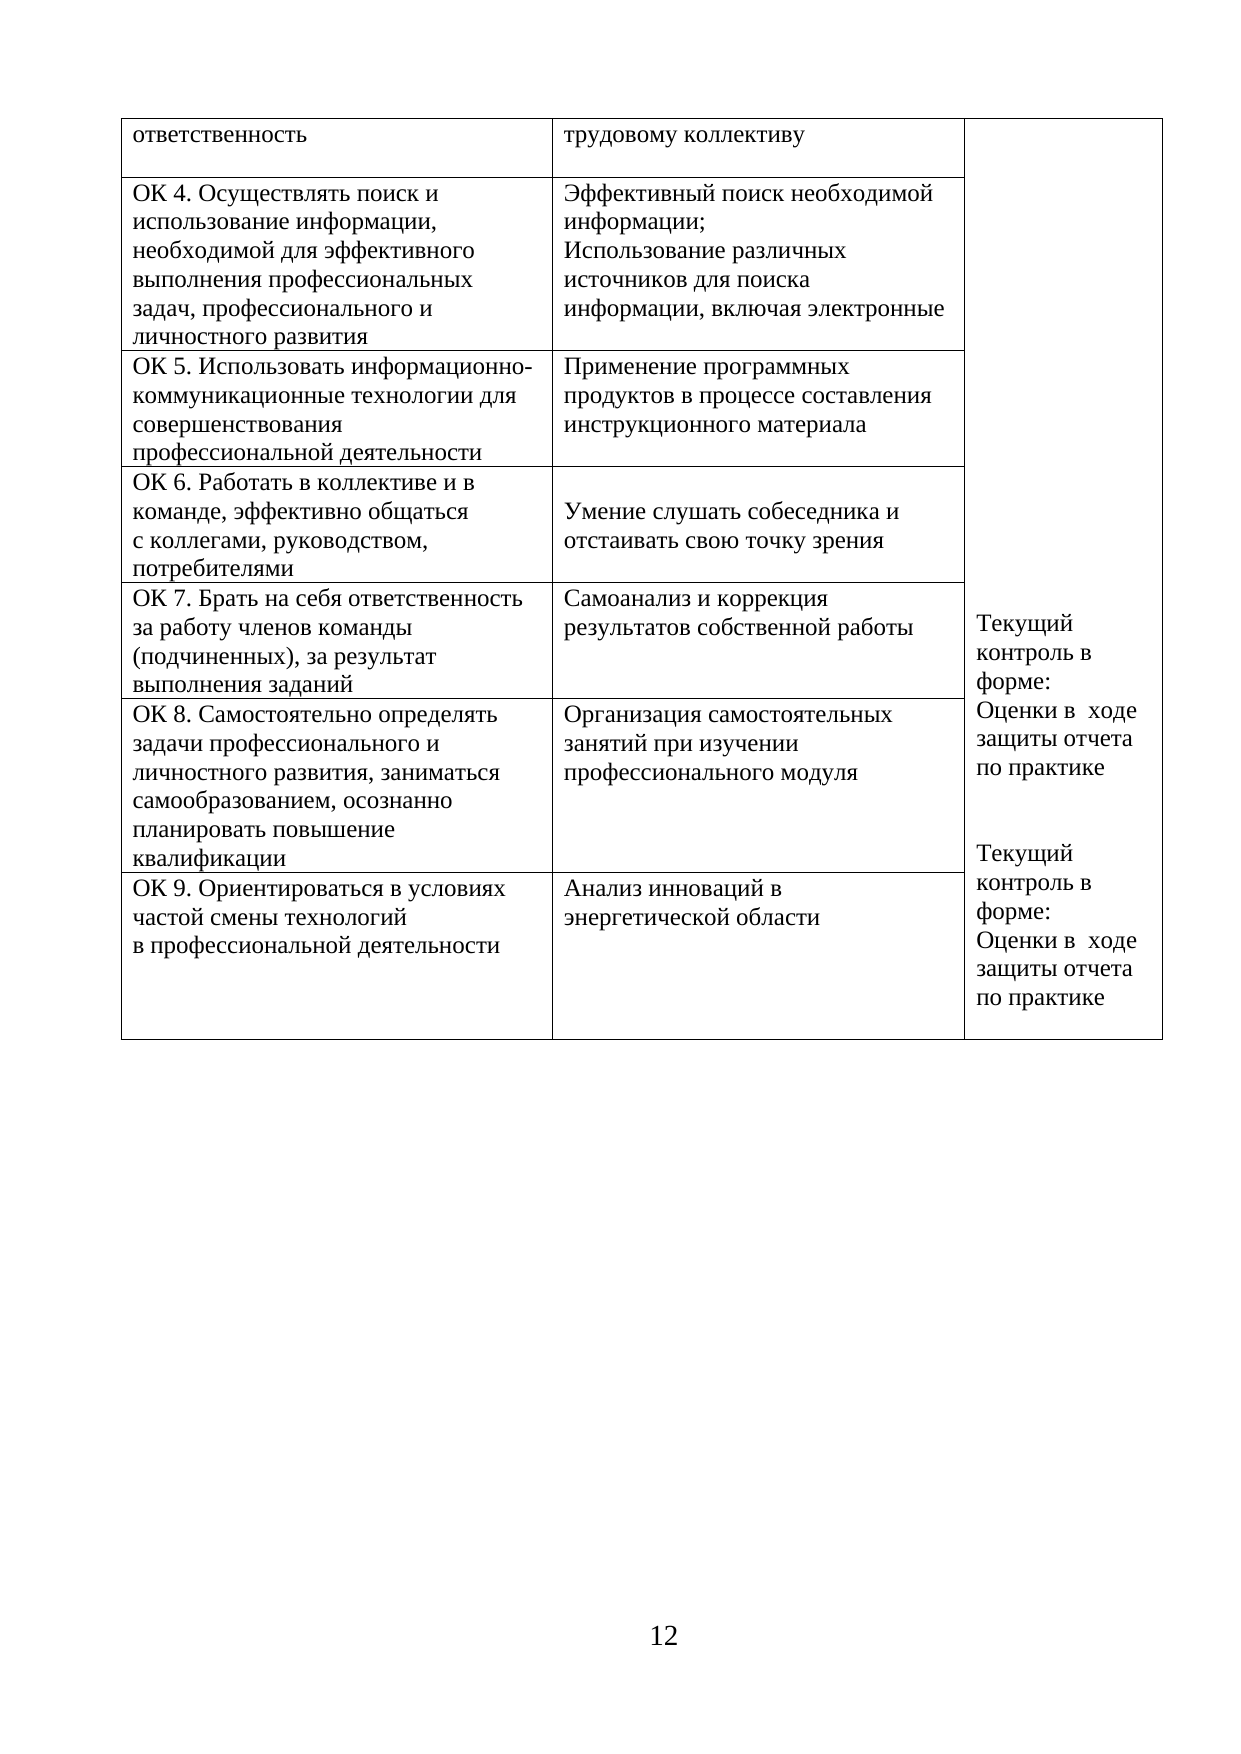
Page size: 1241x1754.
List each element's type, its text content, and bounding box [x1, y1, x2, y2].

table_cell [553, 119, 964, 177]
table_cell Эффективный поиск необходимой информации; Использование различных источников для поиска информации, включая электронные [553, 178, 964, 350]
table_cell Анализ инноваций в энергетической области [553, 873, 964, 1039]
table_cell Умение слушать собеседника и отстаивать свою точку зрения [553, 467, 964, 582]
table_cell ОК 7. Брать на себя ответственность за работу членов команды (подчиненных), за результат выполнения заданий [122, 583, 552, 698]
table_cell ОК 9. Ориентироваться в условиях частой смены технологий в профессиональной деятельности [122, 873, 552, 1039]
table_cell ОК 4. Осуществлять поиск и использование информации, необходимой для эффективного выполнения профессиональных задач, профессионального и личностного развития [122, 178, 552, 350]
table_cell ОК 6. Работать в коллективе и в команде, эффективно общаться с коллегами, руководством, потребителями [122, 467, 552, 582]
table_cell Самоанализ и коррекция результатов собственной работы [553, 583, 964, 698]
table_cell Применение программных продуктов в процессе составления инструкционного материала [553, 351, 964, 466]
table_cell ОК 5. Использовать информационно-коммуникационные технологии для совершенствования профессиональной деятельности [122, 351, 552, 466]
table_cell Организация самостоятельных занятий при изучении профессионального модуля [553, 699, 964, 872]
table_cell ОК 8. Самостоятельно определять задачи профессионального и личностного развития, заниматься самообразованием, осознанно планировать повышение квалификации [122, 699, 552, 872]
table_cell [122, 119, 552, 177]
